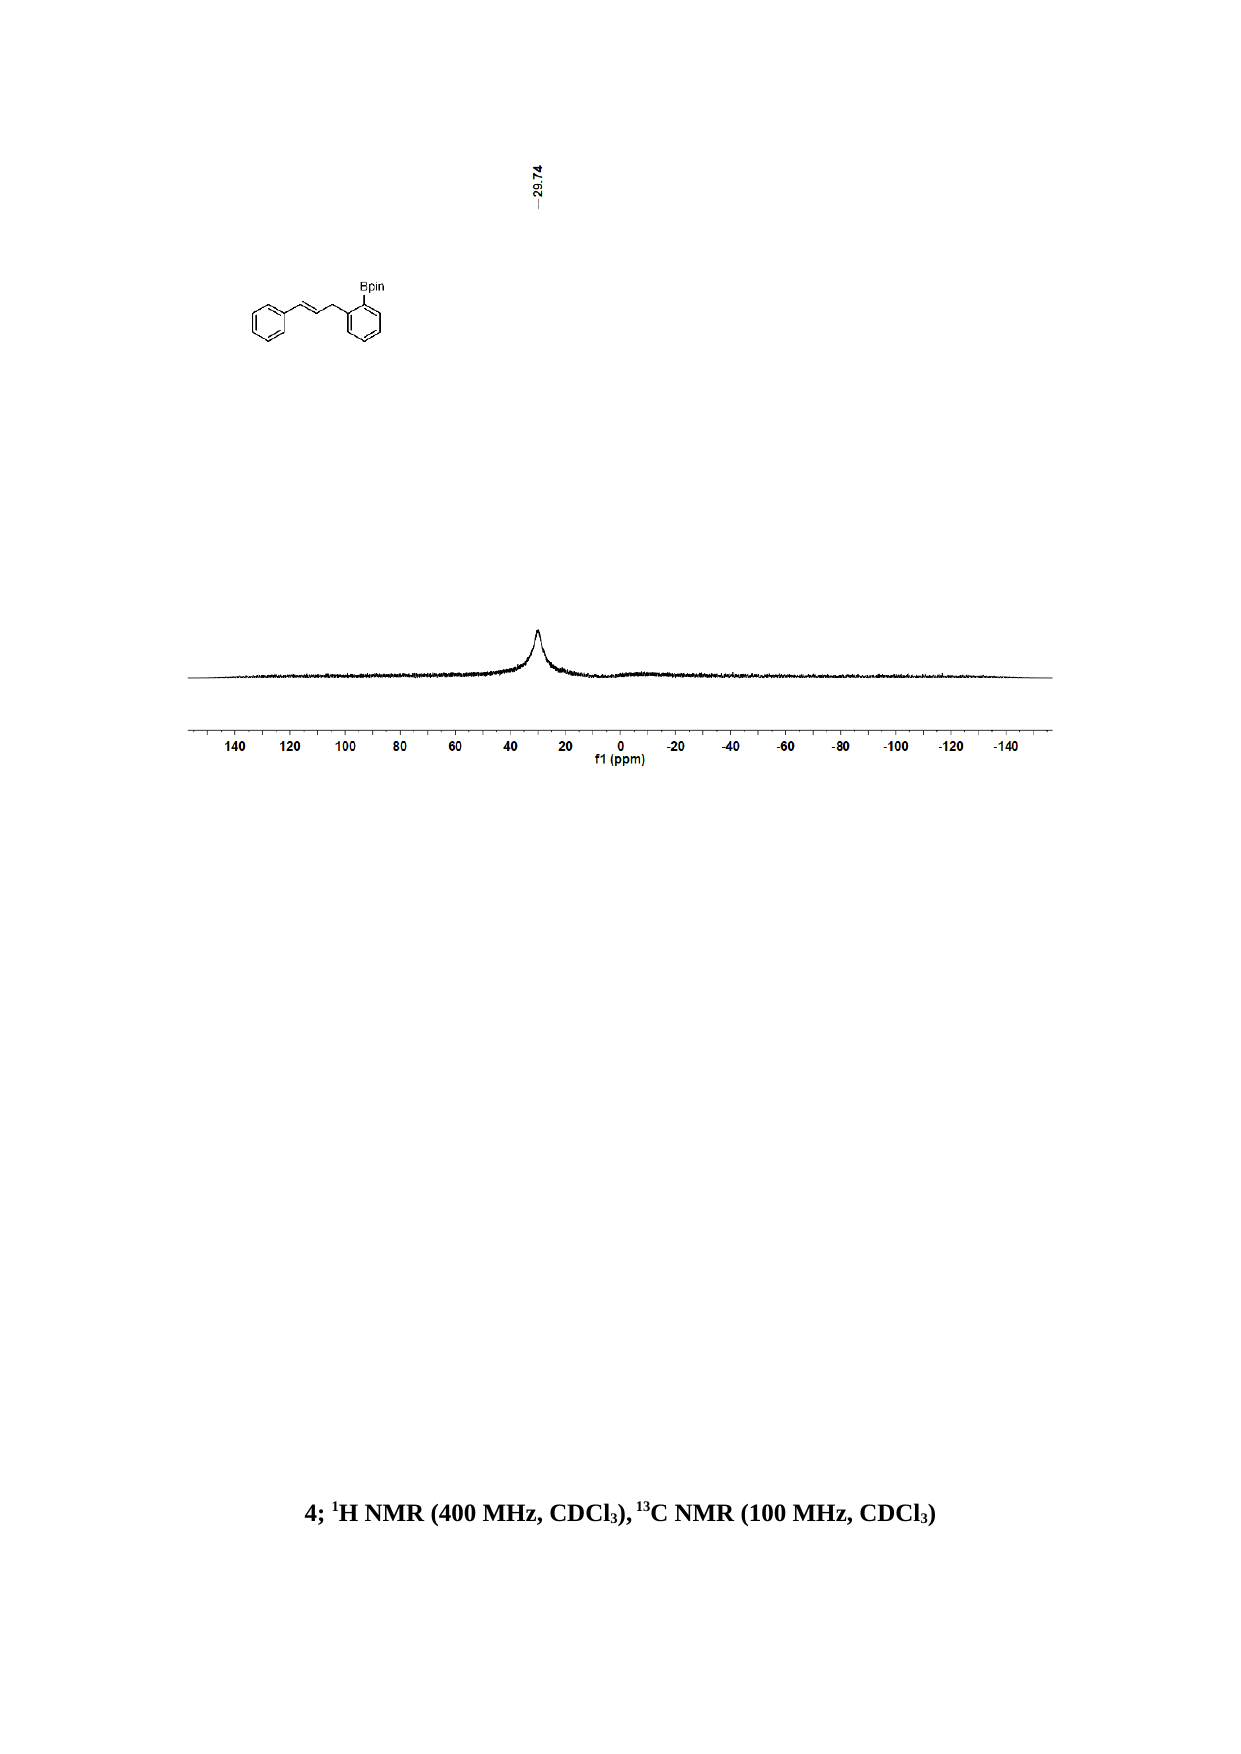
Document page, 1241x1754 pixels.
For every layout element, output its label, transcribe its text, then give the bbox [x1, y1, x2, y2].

picture [187, 162, 1053, 767]
text 4; 1H NMR (400 MHz, CDCl3), 13C NMR (100 MHz, CDCl3) [187, 1496, 1053, 1528]
